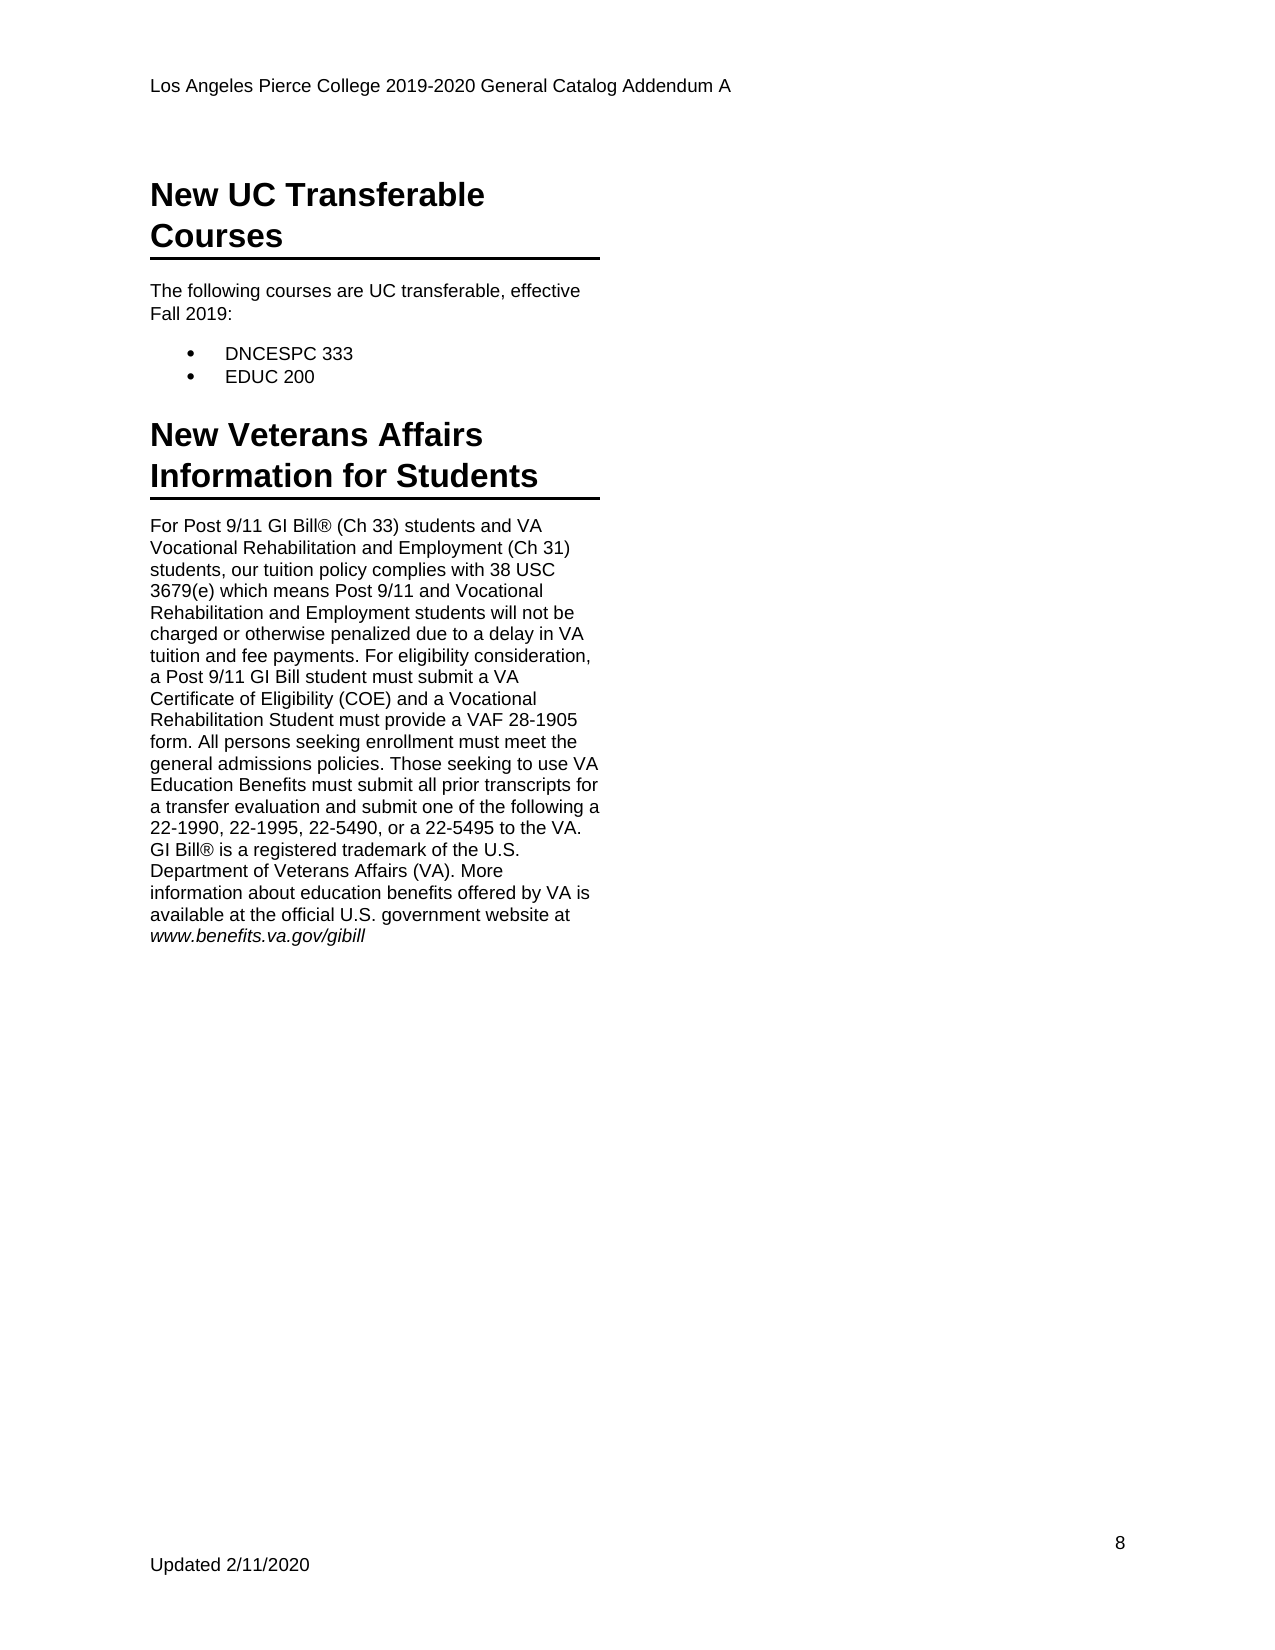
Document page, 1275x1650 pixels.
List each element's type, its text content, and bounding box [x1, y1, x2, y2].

text The following courses are UC transferable, effective Fall 2019: [150, 280, 600, 324]
list DNCESPC 333 [187, 343, 600, 364]
list EDUC 200 [187, 366, 600, 388]
text For Post 9/11 GI Bill® (Ch 33) students and VA Vocational Rehabilitation and Employment (Ch 31) students, our tuition policy complies with 38 USC 3679(e) which means Post 9/11 and Vocational Rehabilitation and Employment students will not be charged or otherwise penalized due to a delay in VA tuition and fee payments. For eligibility consideration, a Post 9/11 GI Bill student must submit a VA Certificate of Eligibility (COE) and a Vocational Rehabilitation Student must provide a VAF 28-1905 form. All persons seeking enrollment must meet the general admissions policies. Those seeking to use VA Education Benefits must submit all prior transcripts for a transfer evaluation and submit one of the following a 22-1990, 22-1995, 22-5490, or a 22-5495 to the VA. [150, 515, 600, 839]
subtitle New UC Transferable Courses [150, 175, 600, 257]
text GI Bill® is a registered trademark of the U.S. Department of Veterans Affairs (VA). More information about education benefits offered by VA is available at the official U.S. government website at www.benefits.va.gov/gibill [150, 839, 600, 946]
subtitle New Veterans Affairs Information for Students [150, 414, 600, 497]
